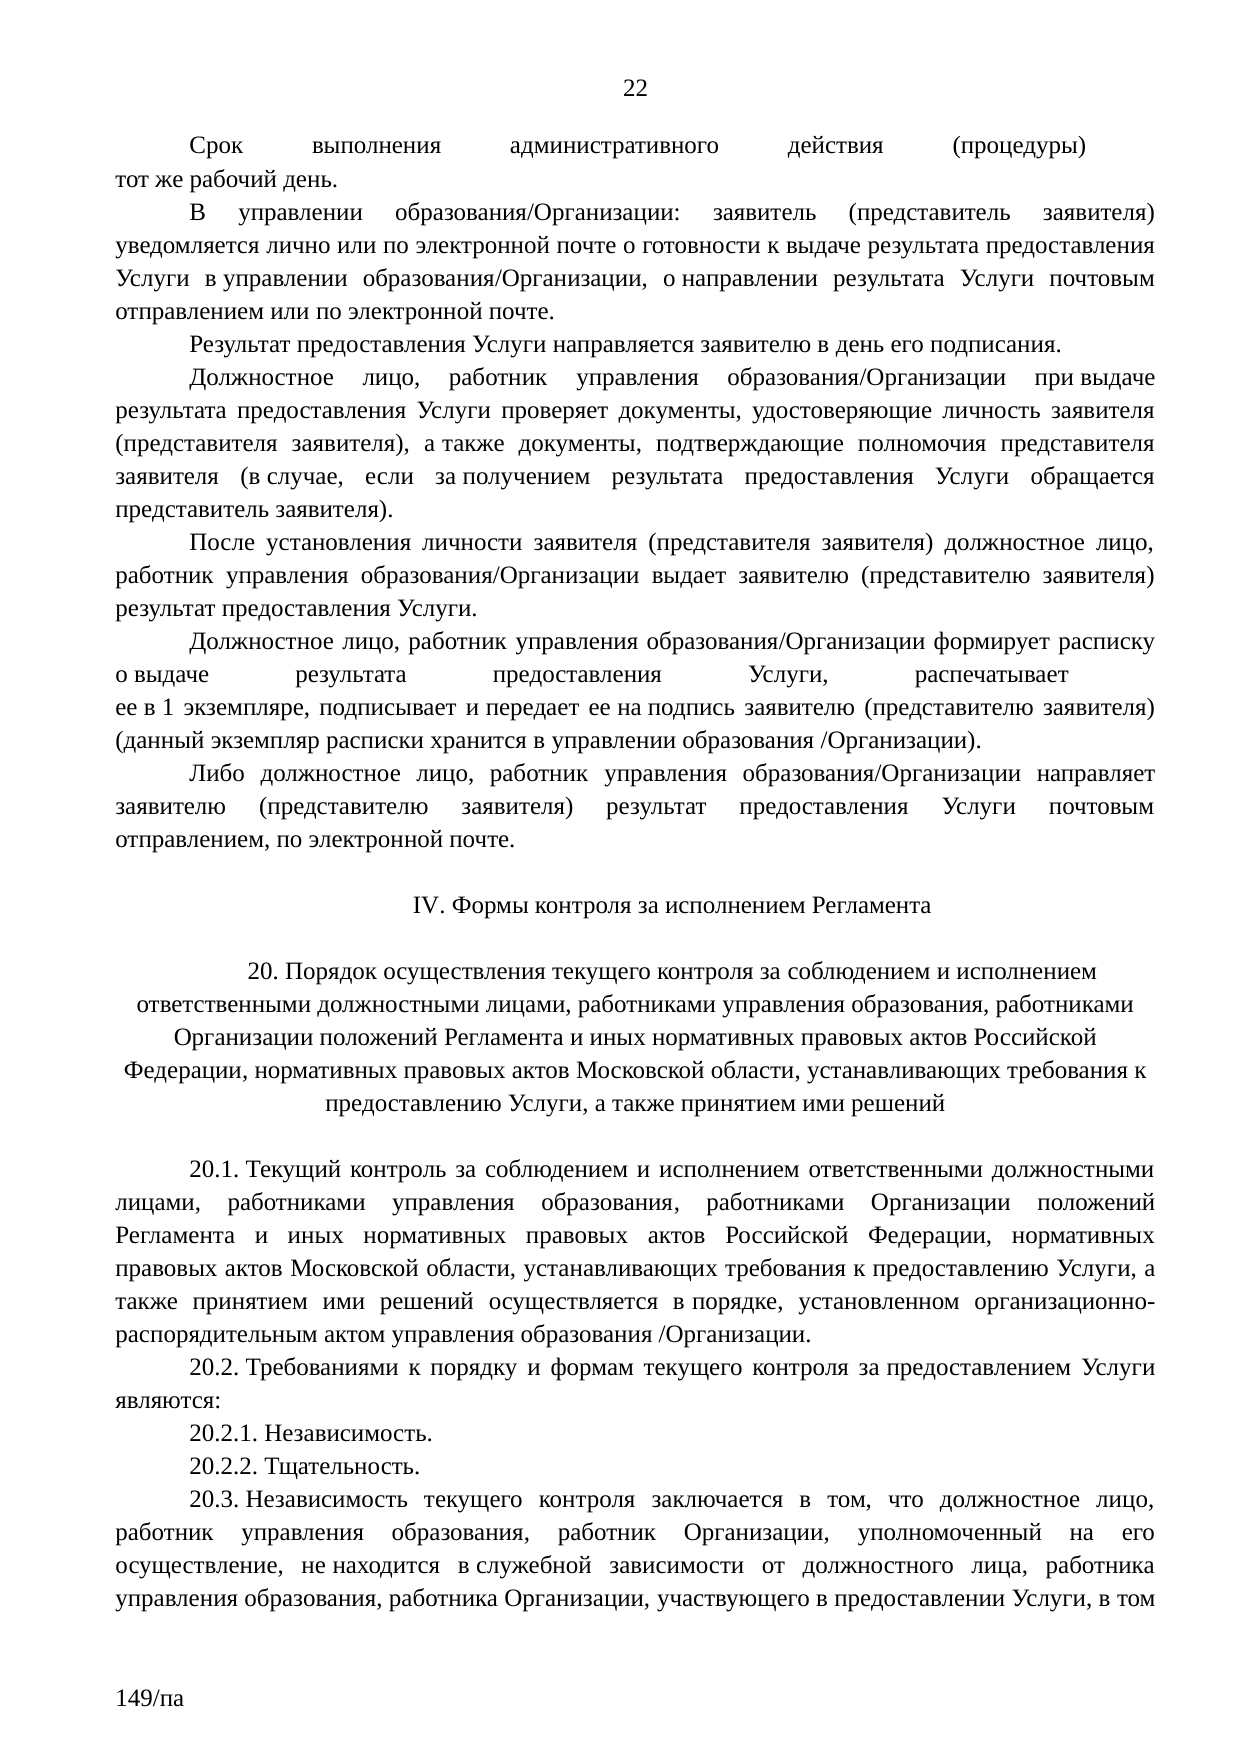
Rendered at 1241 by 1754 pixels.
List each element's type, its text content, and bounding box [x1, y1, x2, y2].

text Либо должностное лицо, работник управления образования/Организации направляет заявителю (представителю заявителя) результат предоставления Услуги почтовым отправлением, по электронной почте. [115, 758, 1155, 853]
text После установления личности заявителя (представителя заявителя) должностное лицо, работник управления образования/Организации выдает заявителю (представителю заявителя) результат предоставления Услуги. [115, 527, 1155, 622]
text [115, 1484, 1155, 1612]
text 20.2. Требованиями к порядку и формам текущего контроля за предоставлением Услуги являются: [115, 1352, 1155, 1414]
text В управлении образования/Организации: заявитель (представитель заявителя) уведомляется лично или по электронной почте о готовности к выдаче результата предоставления Услуги в управлении образования/Организации, о направлении результата Услуги почтовым отправлением или по электронной почте. [115, 197, 1155, 324]
text 20.2.2. Тщательность. [115, 1451, 1155, 1480]
text 20. Порядок осуществления текущего контроля за соблюдением и исполнением ответственными должностными лицами, работниками управления образования, работниками Организации положений Регламента и иных нормативных правовых актов Российской Федерации, нормативных правовых актов Московской области, устанавливающих требования к предоставлению Услуги, а также принятием ими решений [115, 956, 1155, 1117]
text Результат предоставления Услуги направляется заявителю в день его подписания. [115, 329, 1155, 357]
subtitle IV. Формы контроля за исполнением Регламента [115, 890, 1155, 919]
text Срок выполнения административного действия (процедуры) тот же рабочий день. [115, 131, 1155, 192]
text Должностное лицо, работник управления образования/Организации при выдаче результата предоставления Услуги проверяет документы, удостоверяющие личность заявителя (представителя заявителя), а также документы, подтверждающие полномочия представителя заявителя (в случае, если за получением результата предоставления Услуги обращается представитель заявителя). [115, 362, 1155, 523]
text Должностное лицо, работник управления образования/Организации формирует расписку о выдаче результата предоставления Услуги, распечатывает ее в 1 экземпляре, подписывает и передает ее на подпись заявителю (представителю заявителя) (данный экземпляр расписки хранится в управлении образования /Организации). [115, 626, 1155, 754]
text 20.1. Текущий контроль за соблюдением и исполнением ответственными должностными лицами, работниками управления образования, работниками Организации положений Регламента и иных нормативных правовых актов Российской Федерации, нормативных правовых актов Московской области, устанавливающих требования к предоставлению Услуги, а также принятием ими решений осуществляется в порядке, установленном организационно-распорядительным актом управления образования /Организации. [115, 1154, 1155, 1348]
text 20.2.1. Независимость. [115, 1418, 1155, 1447]
